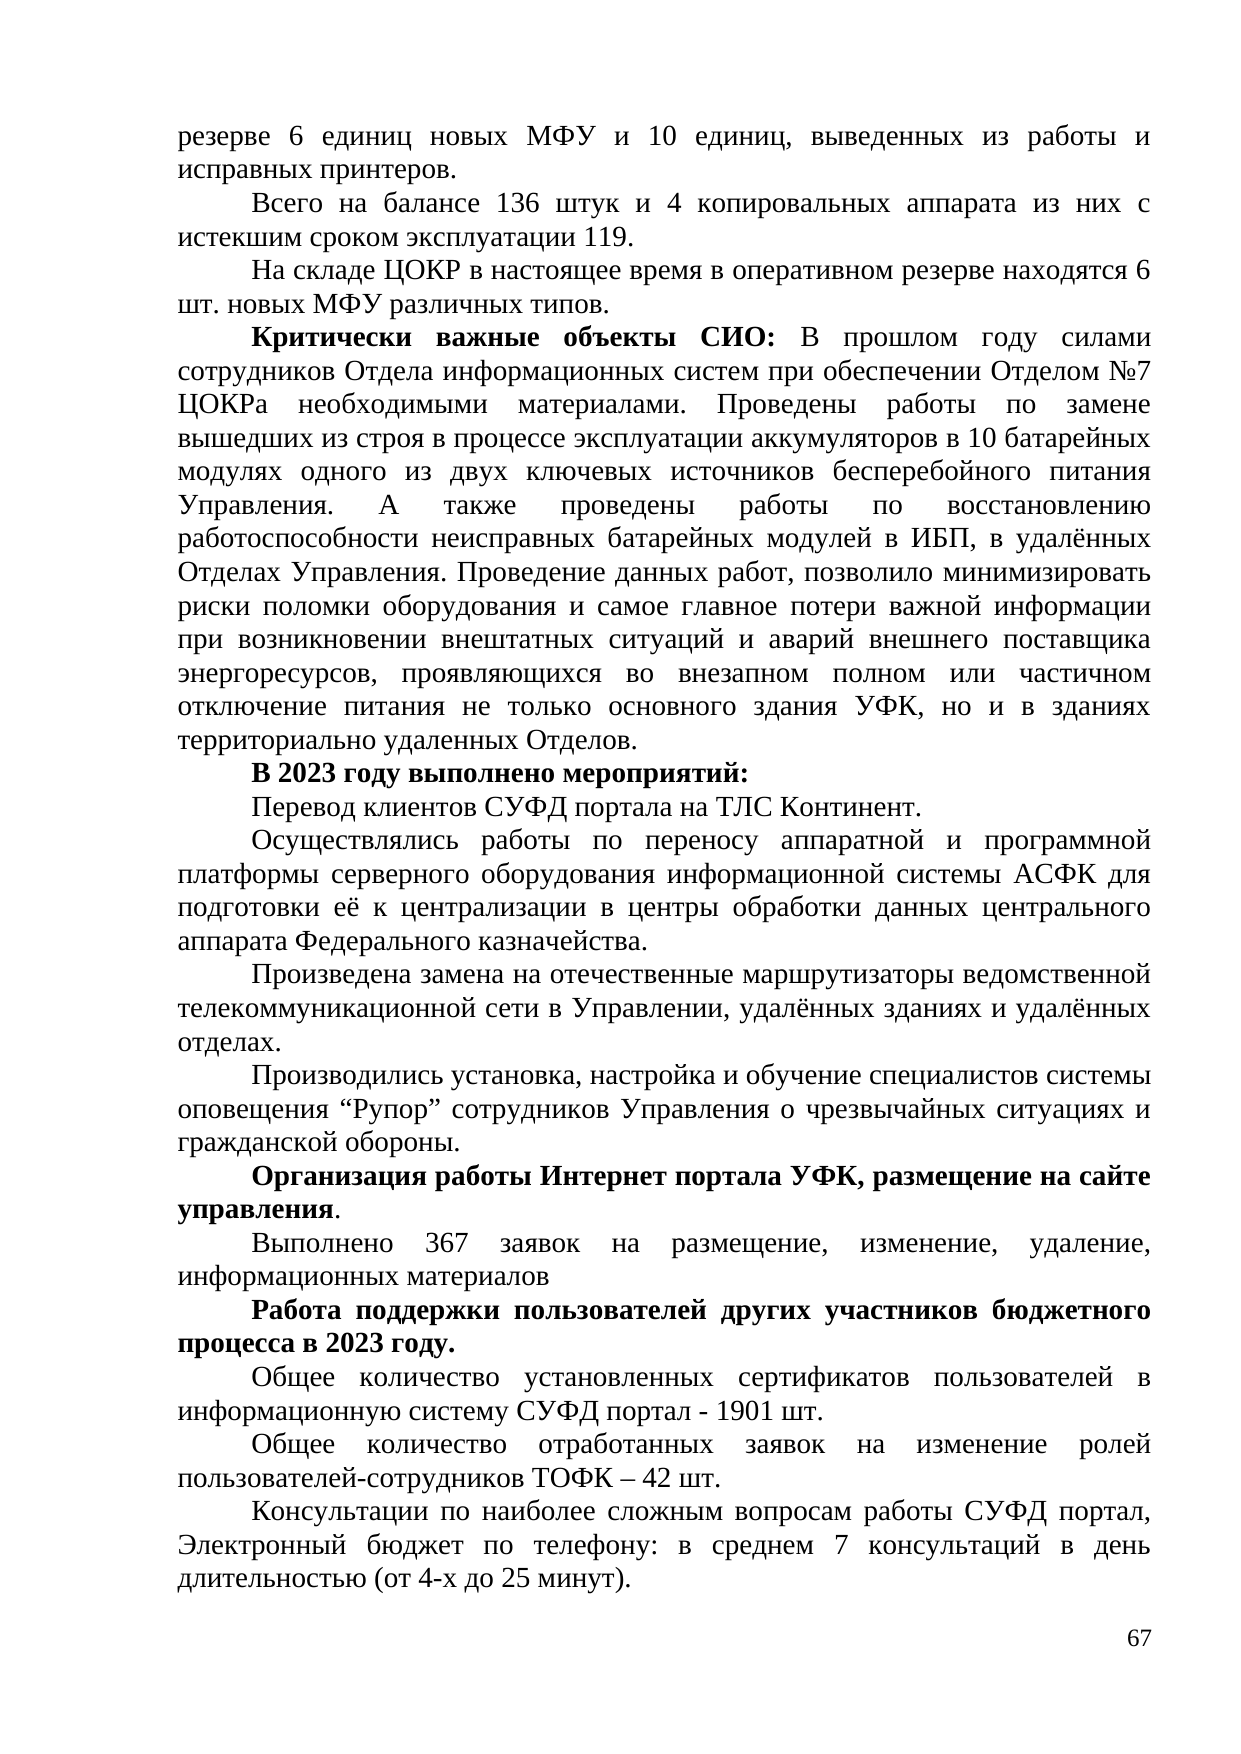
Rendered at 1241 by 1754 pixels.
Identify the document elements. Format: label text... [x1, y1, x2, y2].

text Организация работы Интернет портала УФК, размещение на сайте управления. [177, 1158, 1152, 1225]
text Общее количество отработанных заявок на изменение ролей пользователей-сотрудников ТОФК – 42 шт. [177, 1426, 1152, 1493]
text Консультации по наиболее сложным вопросам работы СУФД портал, Электронный бюджет по телефону: в среднем 7 консультаций в день длительностью (от 4-х до 25 минут). [177, 1493, 1152, 1594]
text Производились установка, настройка и обучение специалистов системы оповещения “Рупор” сотрудников Управления о чрезвычайных ситуациях и гражданской обороны. [177, 1057, 1152, 1158]
text Критически важные объекты СИО: В прошлом году силами сотрудников Отдела информационных систем при обеспечении Отделом №7 ЦОКРа необходимыми материалами. Проведены работы по замене вышедших из строя в процессе эксплуатации аккумуляторов в 10 батарейных модулях одного из двух ключевых источников бесперебойного питания Управления. А также проведены работы по восстановлению работоспособности неисправных батарейных модулей в ИБП, в удалённых Отделах Управления. Проведение данных работ, позволило минимизировать риски поломки оборудования и самое главное потери важной информации при возникновении внештатных ситуаций и аварий внешнего поставщика энергоресурсов, проявляющихся во внезапном полном или частичном отключение питания не только основного здания УФК, но и в зданиях территориально удаленных Отделов. [177, 319, 1152, 755]
text Перевод клиентов СУФД портала на ТЛС Континент. [177, 789, 1152, 822]
text Работа поддержки пользователей других участников бюджетного процесса в 2023 году. [177, 1292, 1152, 1359]
text Произведена замена на отечественные маршрутизаторы ведомственной телекоммуникационной сети в Управлении, удалённых зданиях и удалённых отделах. [177, 957, 1152, 1057]
text На складе ЦОКР в настоящее время в оперативном резерве находятся 6 шт. новых МФУ различных типов. [177, 252, 1152, 319]
text Всего на балансе 136 штук и 4 копировальных аппарата из них с истекшим сроком эксплуатации 119. [177, 185, 1152, 252]
text Общее количество установленных сертификатов пользователей в информационную систему СУФД портал - 1901 шт. [177, 1359, 1152, 1426]
text Выполнено 367 заявок на размещение, изменение, удаление, информационных материалов [177, 1225, 1152, 1292]
text В 2023 году выполнено мероприятий: [177, 755, 1152, 789]
text Осуществлялись работы по переносу аппаратной и программной платформы серверного оборудования информационной системы АСФК для подготовки её к централизации в центры обработки данных центрального аппарата Федерального казначейства. [177, 822, 1152, 957]
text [177, 118, 1152, 185]
